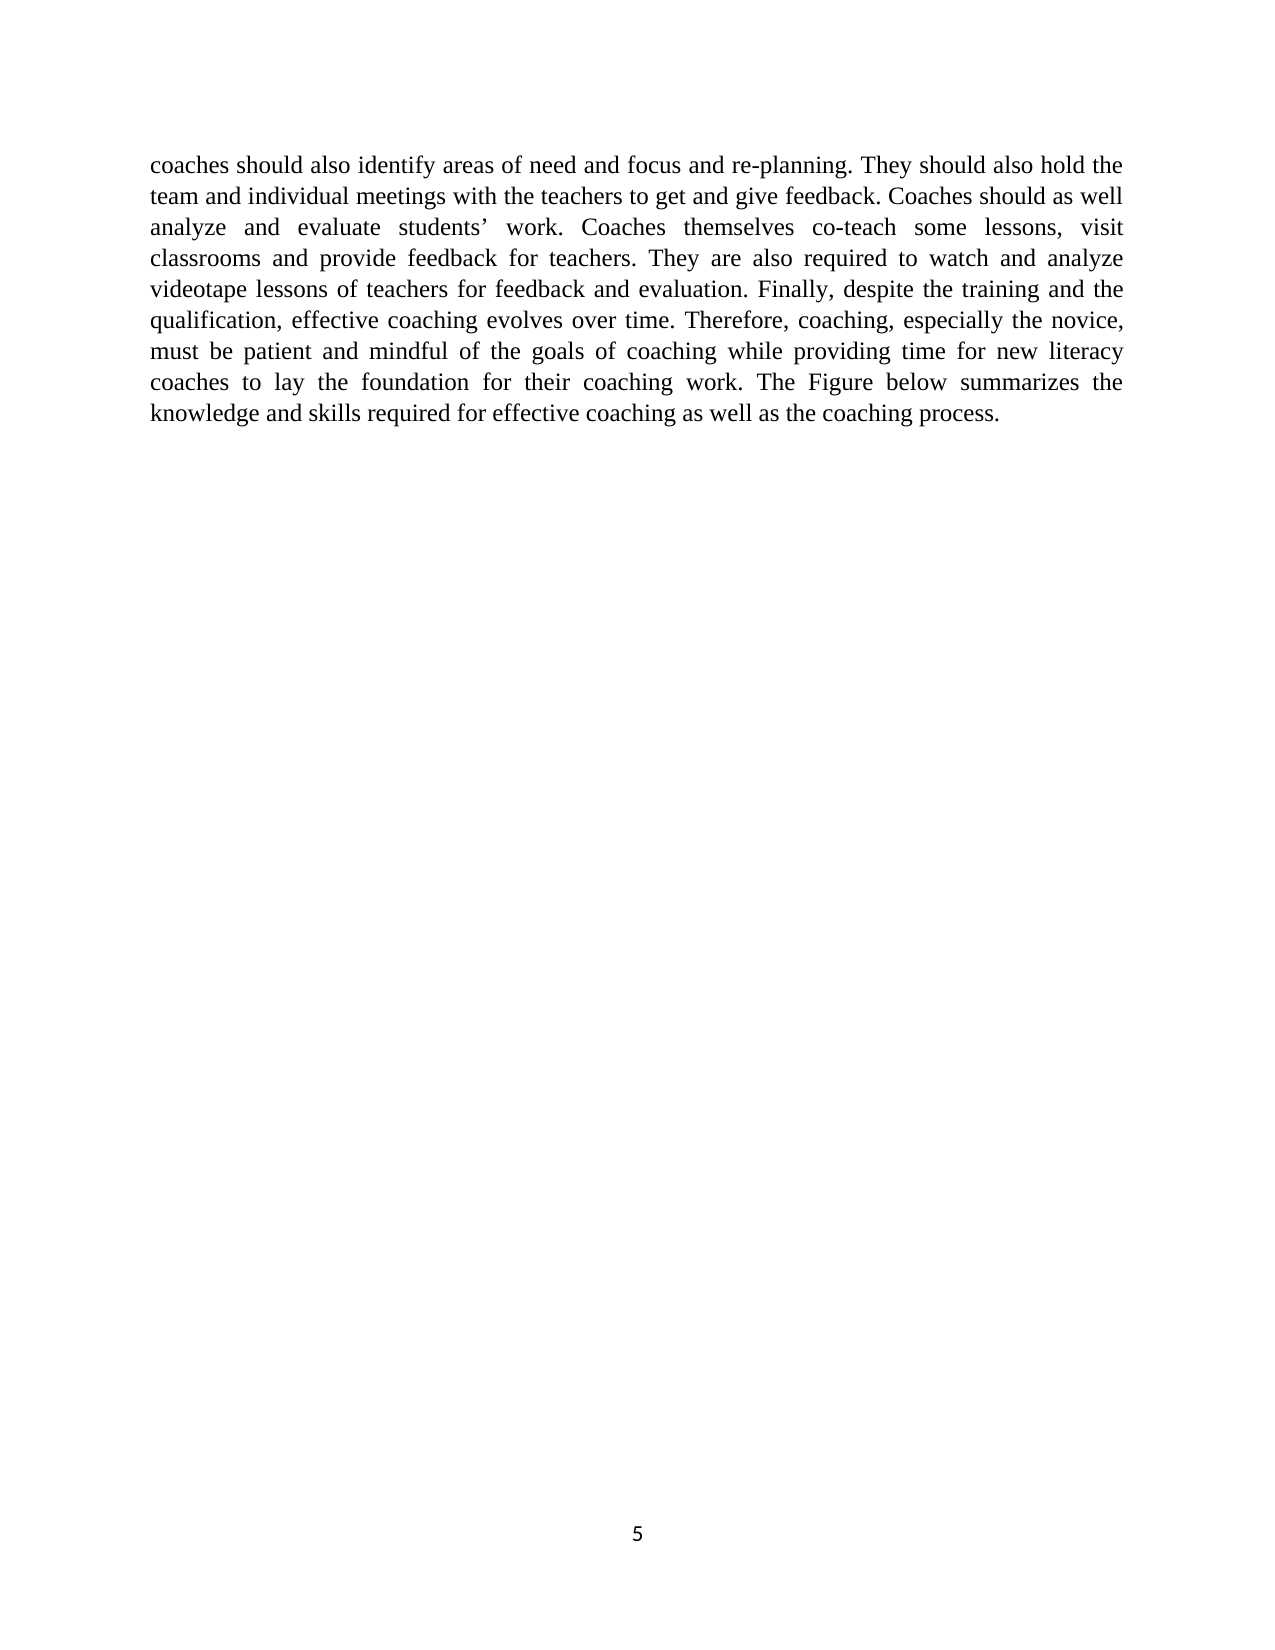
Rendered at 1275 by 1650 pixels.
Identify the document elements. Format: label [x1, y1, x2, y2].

text [150, 150, 1125, 427]
